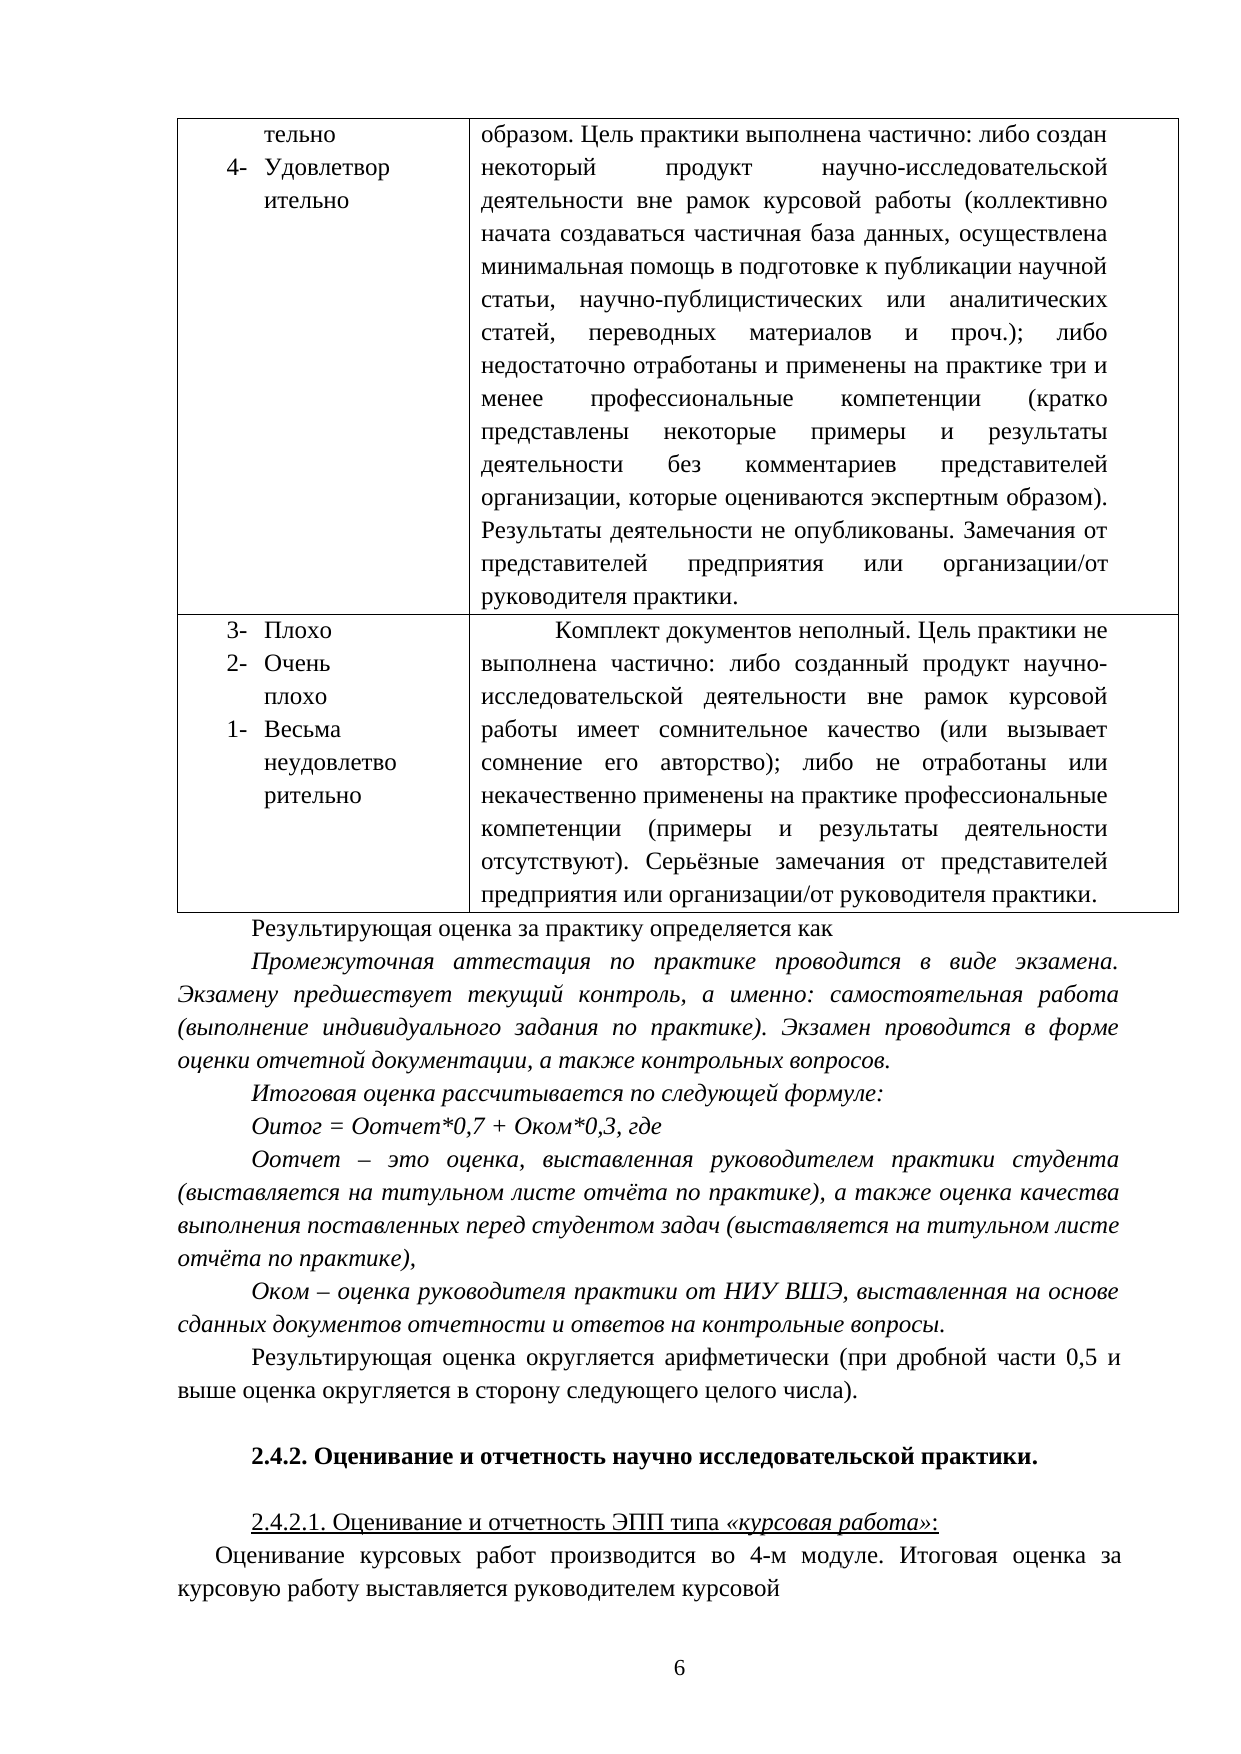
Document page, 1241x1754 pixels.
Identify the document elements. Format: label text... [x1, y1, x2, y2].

text Итоговая оценка рассчитывается по следующей формуле: [177, 1078, 1122, 1107]
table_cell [178, 119, 469, 614]
table_cell Плохо Очень плохо Весьма неудовлетворительно [178, 615, 469, 912]
text Оценивание курсовых работ производится во 4-м модуле. Итоговая оценка за курсовую работу выставляется руководителем курсовой [177, 1540, 1122, 1602]
table_cell Комплект документов неполный. Цель практики не выполнена частично: либо созданный продукт научно-исследовательской деятельности вне рамок курсовой работы имеет сомнительное качество (или вызывает сомнение его авторство); либо не отработаны или некачественно применены на практике профессиональные компетенции (примеры и результаты деятельности отсутствуют). Серьёзные замечания от представителей предприятия или организации/от руководителя практики. [470, 615, 1178, 912]
text 2.4.2.1. Оценивание и отчетность ЭПП типа «курсовая работа»: [177, 1507, 1122, 1536]
text Результирующая оценка за практику определяется как [177, 913, 1122, 942]
text Промежуточная аттестация по практике проводится в виде экзамена. Экзамену предшествует текущий контроль, а именно: самостоятельная работа (выполнение индивидуального задания по практике). Экзамен проводится в форме оценки отчетной документации, а также контрольных вопросов. [177, 946, 1122, 1074]
text Результирующая оценка округляется арифметически (при дробной части 0,5 и выше оценка округляется в сторону следующего целого числа). [177, 1342, 1122, 1404]
text 2.4.2. Оценивание и отчетность научно исследовательской практики. [177, 1441, 1122, 1470]
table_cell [470, 119, 1178, 614]
text Оотчет – это оценка, выставленная руководителем практики студента (выставляется на титульном листе отчёта по практике), а также оценка качества выполнения поставленных перед студентом задач (выставляется на титульном листе отчёта по практике), [177, 1144, 1122, 1272]
text Оком – оценка руководителя практики от НИУ ВШЭ, выставленная на основе сданных документов отчетности и ответов на контрольные вопросы. [177, 1276, 1122, 1338]
text Оитог = Оотчет*0,7 + Оком*0,3, где [177, 1111, 1122, 1140]
